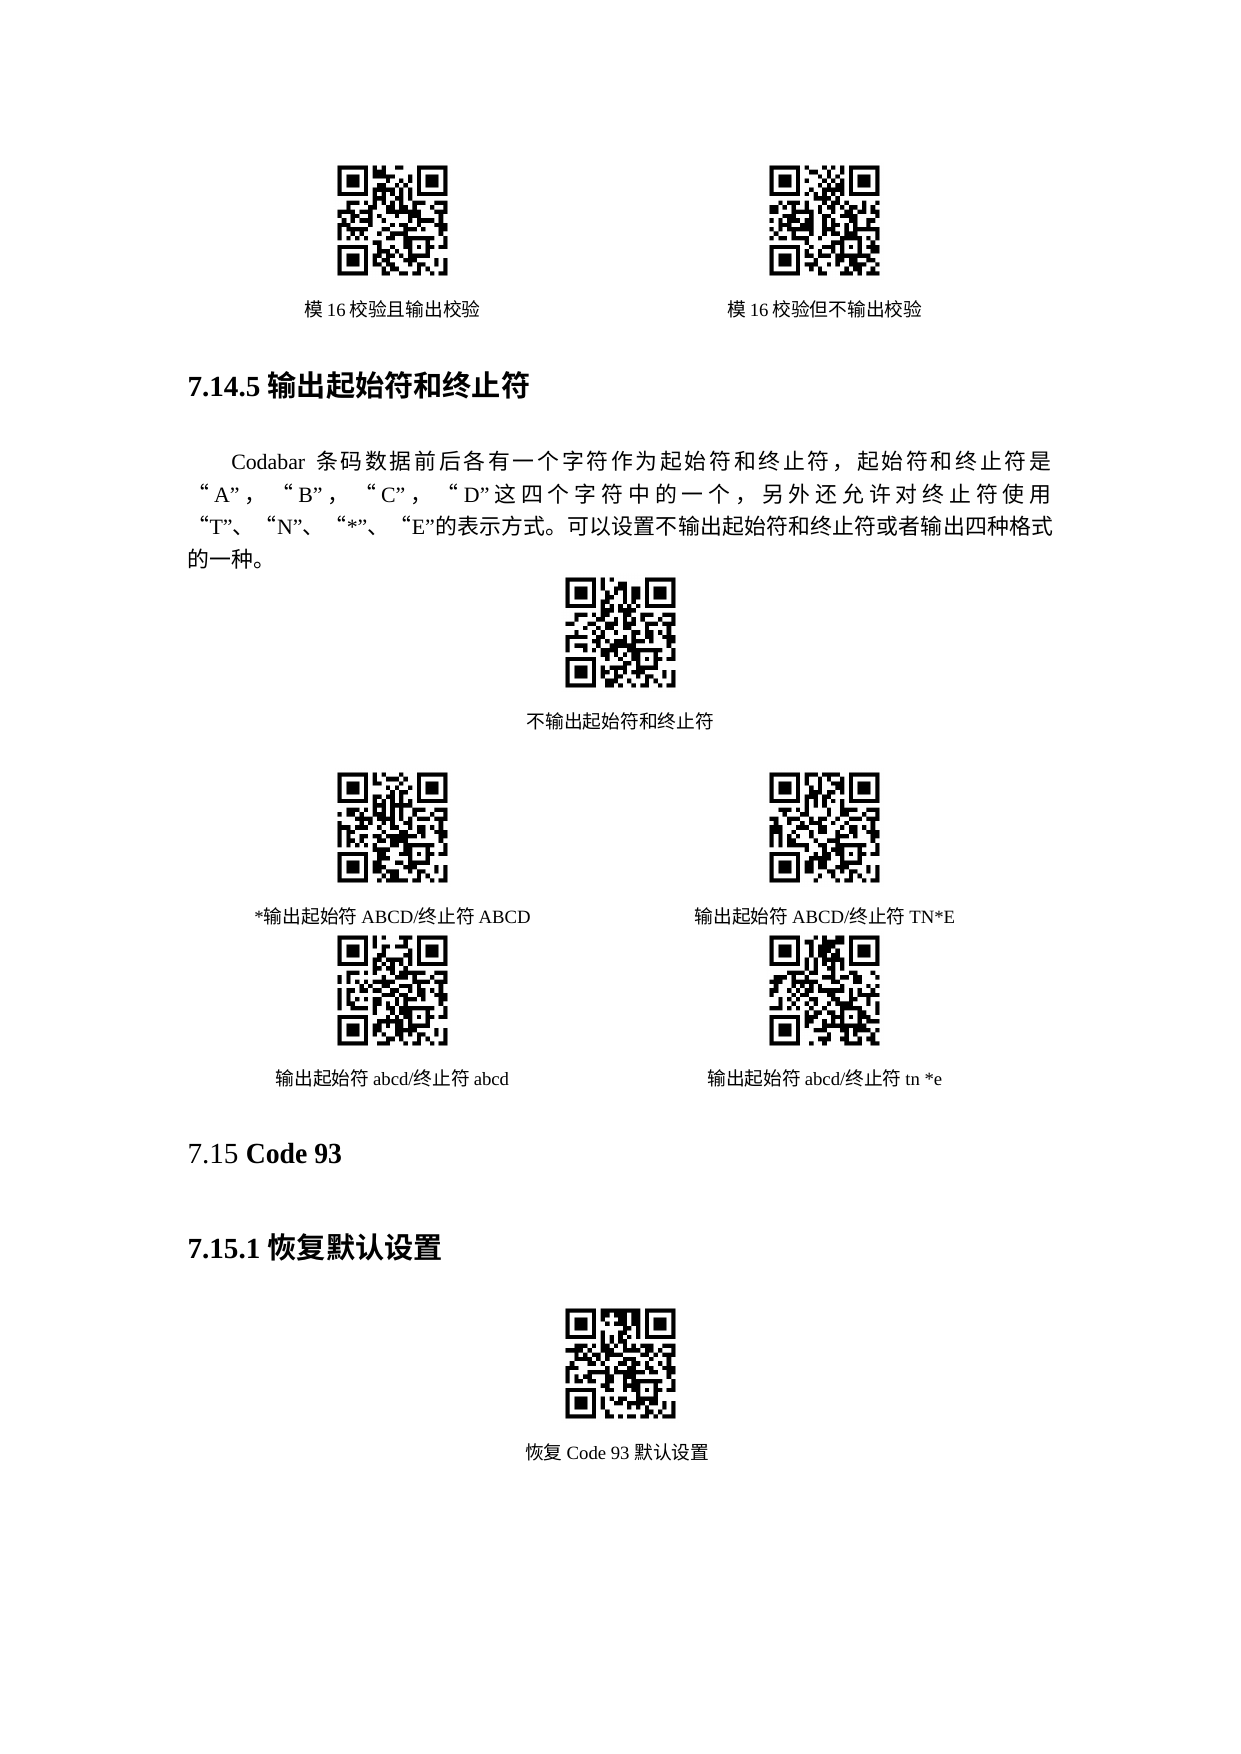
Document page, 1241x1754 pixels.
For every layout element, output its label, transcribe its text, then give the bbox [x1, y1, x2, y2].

table_header [176, 769, 608, 899]
picture [765, 162, 884, 280]
table_cell [608, 162, 1041, 292]
table_cell [176, 162, 608, 292]
text 恢复 Code 93 默认设置 [187, 1435, 1053, 1467]
subtitle 恢复默认设置 [187, 1213, 1053, 1278]
table_cell 输出起始符abcd/终止符abcd [176, 1061, 608, 1094]
table_cell 模16校验且输出校验 [176, 292, 608, 324]
subtitle Code 93 [187, 1121, 1053, 1186]
picture [765, 768, 884, 887]
picture [561, 573, 680, 692]
text 不输出起始符和终止符 [187, 704, 1053, 736]
picture [333, 931, 452, 1050]
text Codabar 条码数据前后各有一个字符作为起始符和终止符，起始符和终止符是“A”，“B”，“C”，“D”这四个字符中的一个，另外还允许对终止符使用“T”、“N”、“*”、“E”的表示方式。可以设置不输出起始符和终止符或者输出四种格式的一种。 [187, 444, 1053, 574]
picture [561, 1305, 680, 1423]
picture [333, 768, 452, 887]
table_cell 输出起始符abcd/终止符tn *e [608, 1061, 1041, 1094]
table_header [608, 769, 1041, 899]
picture [765, 931, 884, 1050]
picture [333, 162, 452, 280]
table_cell 模16校验但不输出校验 [608, 292, 1041, 324]
subtitle 输出起始符和终止符 [187, 352, 1053, 417]
table_cell [176, 931, 608, 1061]
table_cell 输出起始符ABCD/终止符TN*E [608, 899, 1041, 931]
table_cell [608, 931, 1041, 1061]
table_cell *输出起始符ABCD/终止符ABCD [176, 899, 608, 931]
